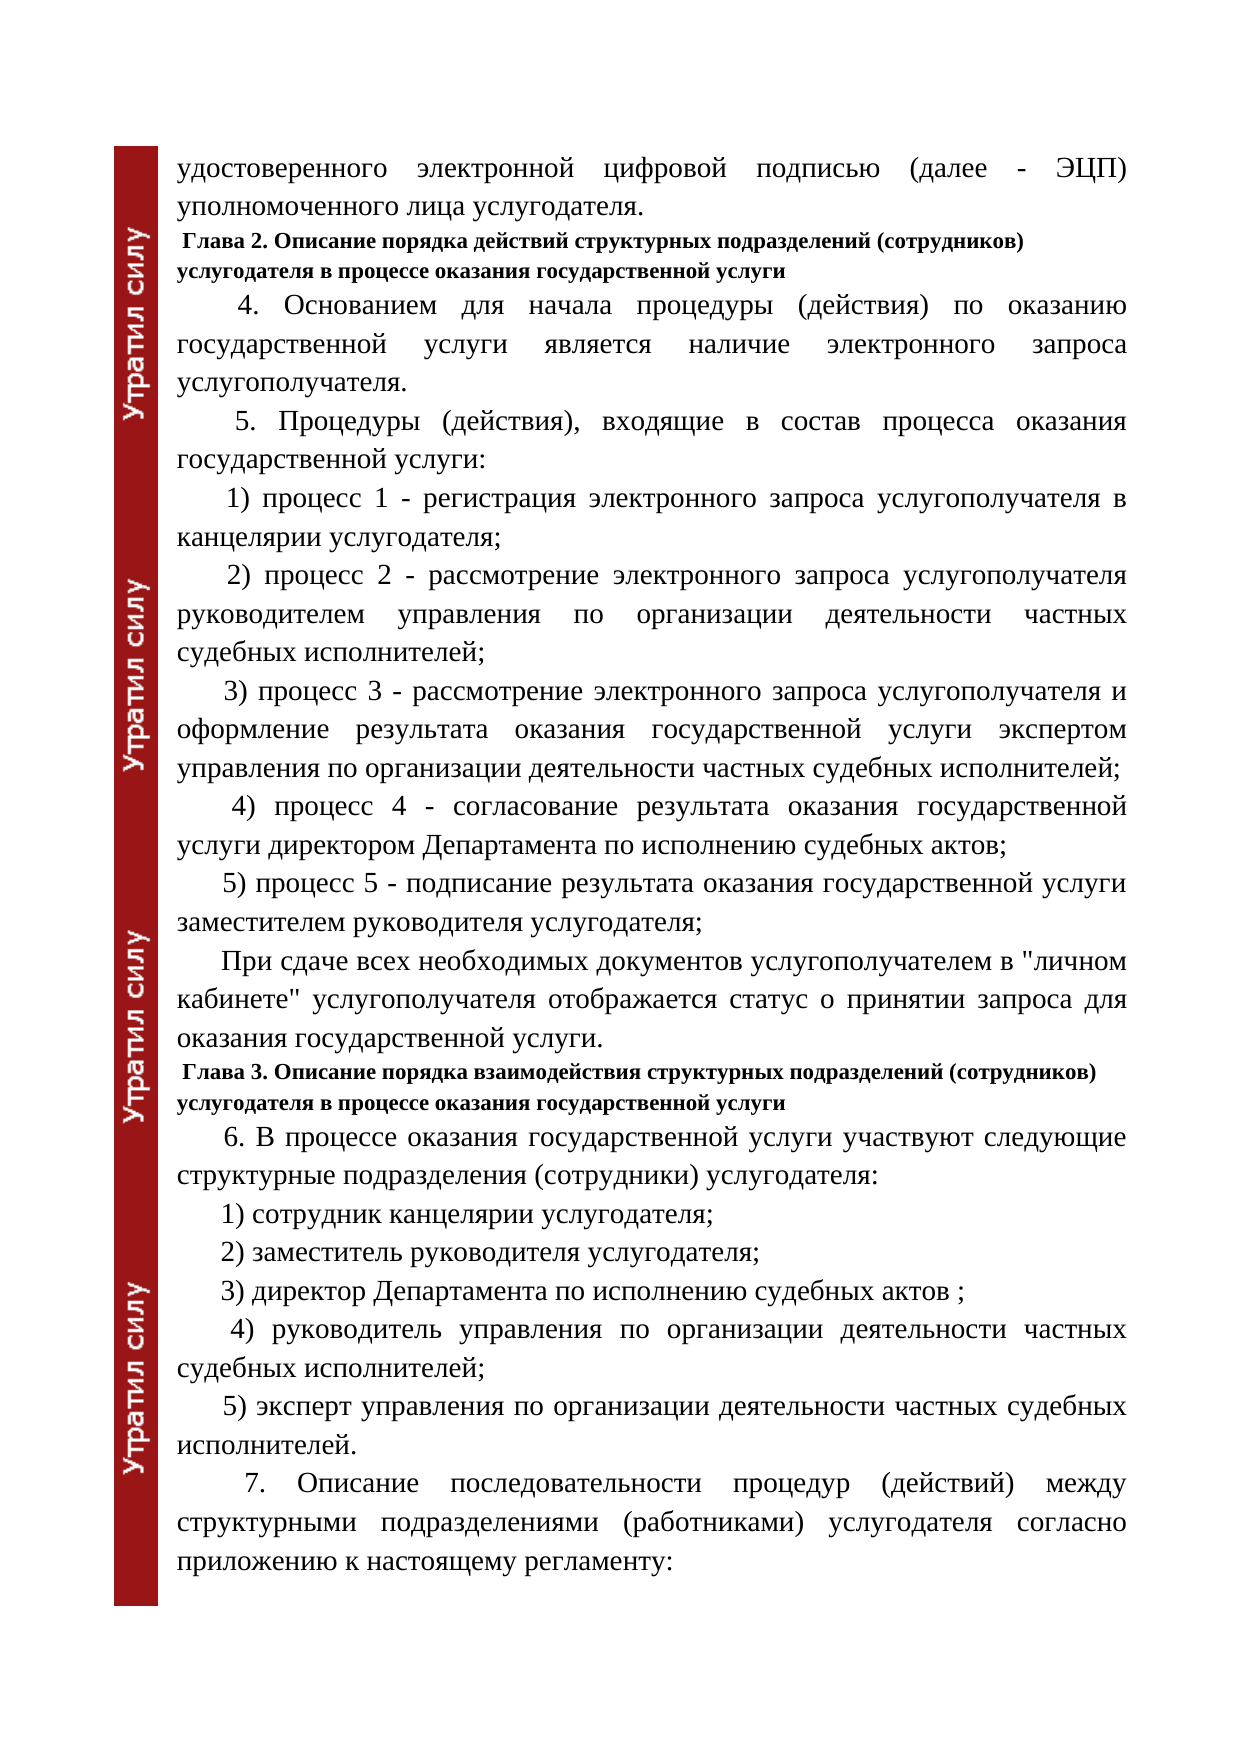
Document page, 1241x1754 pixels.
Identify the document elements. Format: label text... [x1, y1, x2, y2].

picture [114, 552, 158, 557]
picture [114, 1191, 158, 1196]
picture [114, 475, 158, 480]
picture [114, 668, 158, 673]
text Глава 2. Описание порядка действий структурных подразделений (сотрудников) услугодателя в процессе оказания государственной услуги [112, 227, 1128, 284]
text 4. Основанием для начала процедуры (действия) по оказанию государственной услуги является наличие электронного запроса услугополучателя. [112, 287, 1128, 398]
text 5) процесс 5 - подписание результата оказания государственной услуги заместителем руководителя услугодателя; [112, 866, 1128, 938]
text 4) процесс 4 - согласование результата оказания государственной услуги директором Департамента по исполнению судебных актов; [112, 788, 1128, 861]
text 3) директор Департамента по исполнению судебных актов ; [112, 1273, 1128, 1306]
text 1) процесс 1 - регистрация электронного запроса услугополучателя в канцелярии услугодателя; [112, 480, 1128, 552]
picture [114, 938, 158, 943]
picture [114, 398, 158, 403]
picture [114, 146, 158, 150]
text 7. Описание последовательности процедур (действий) между структурными подразделениями (работниками) услугодателя согласно приложению к настоящему регламенту: [112, 1466, 1128, 1576]
picture [114, 1268, 158, 1273]
picture [114, 1383, 158, 1388]
picture [114, 1461, 158, 1466]
picture [114, 222, 158, 227]
text 2) процесс 2 - рассмотрение электронного запроса услугополучателя руководителем управления по организации деятельности частных судебных исполнителей; [112, 557, 1128, 668]
text 6. В процессе оказания государственной услуги участвуют следующие структурные подразделения (сотрудники) услугодателя: [112, 1119, 1128, 1191]
text 5. Процедуры (действия), входящие в состав процесса оказания государственной услуги: [112, 403, 1128, 475]
picture [114, 1576, 158, 1606]
picture [114, 1229, 158, 1234]
picture [114, 783, 158, 788]
text 1) сотрудник канцелярии услугодателя; [112, 1196, 1128, 1229]
text 3) процесс 3 - рассмотрение электронного запроса услугополучателя и оформление результата оказания государственной услуги экспертом управления по организации деятельности частных судебных исполнителей; [112, 673, 1128, 783]
text 4) руководитель управления по организации деятельности частных судебных исполнителей; [112, 1311, 1128, 1383]
picture [114, 1115, 158, 1119]
text При сдаче всех необходимых документов услугополучателем в "личном кабинете" услугополучателя отображается статус о принятии запроса для оказания государственной услуги. [112, 943, 1128, 1053]
text 5) эксперт управления по организации деятельности частных судебных исполнителей. [112, 1388, 1128, 1461]
picture [114, 1053, 158, 1058]
text Глава 3. Описание порядка взаимодействия структурных подразделений (сотрудников) услугодателя в процессе оказания государственной услуги [112, 1058, 1128, 1115]
picture [114, 861, 158, 866]
picture [114, 1306, 158, 1311]
text 2) заместитель руководителя услугодателя; [112, 1234, 1128, 1268]
